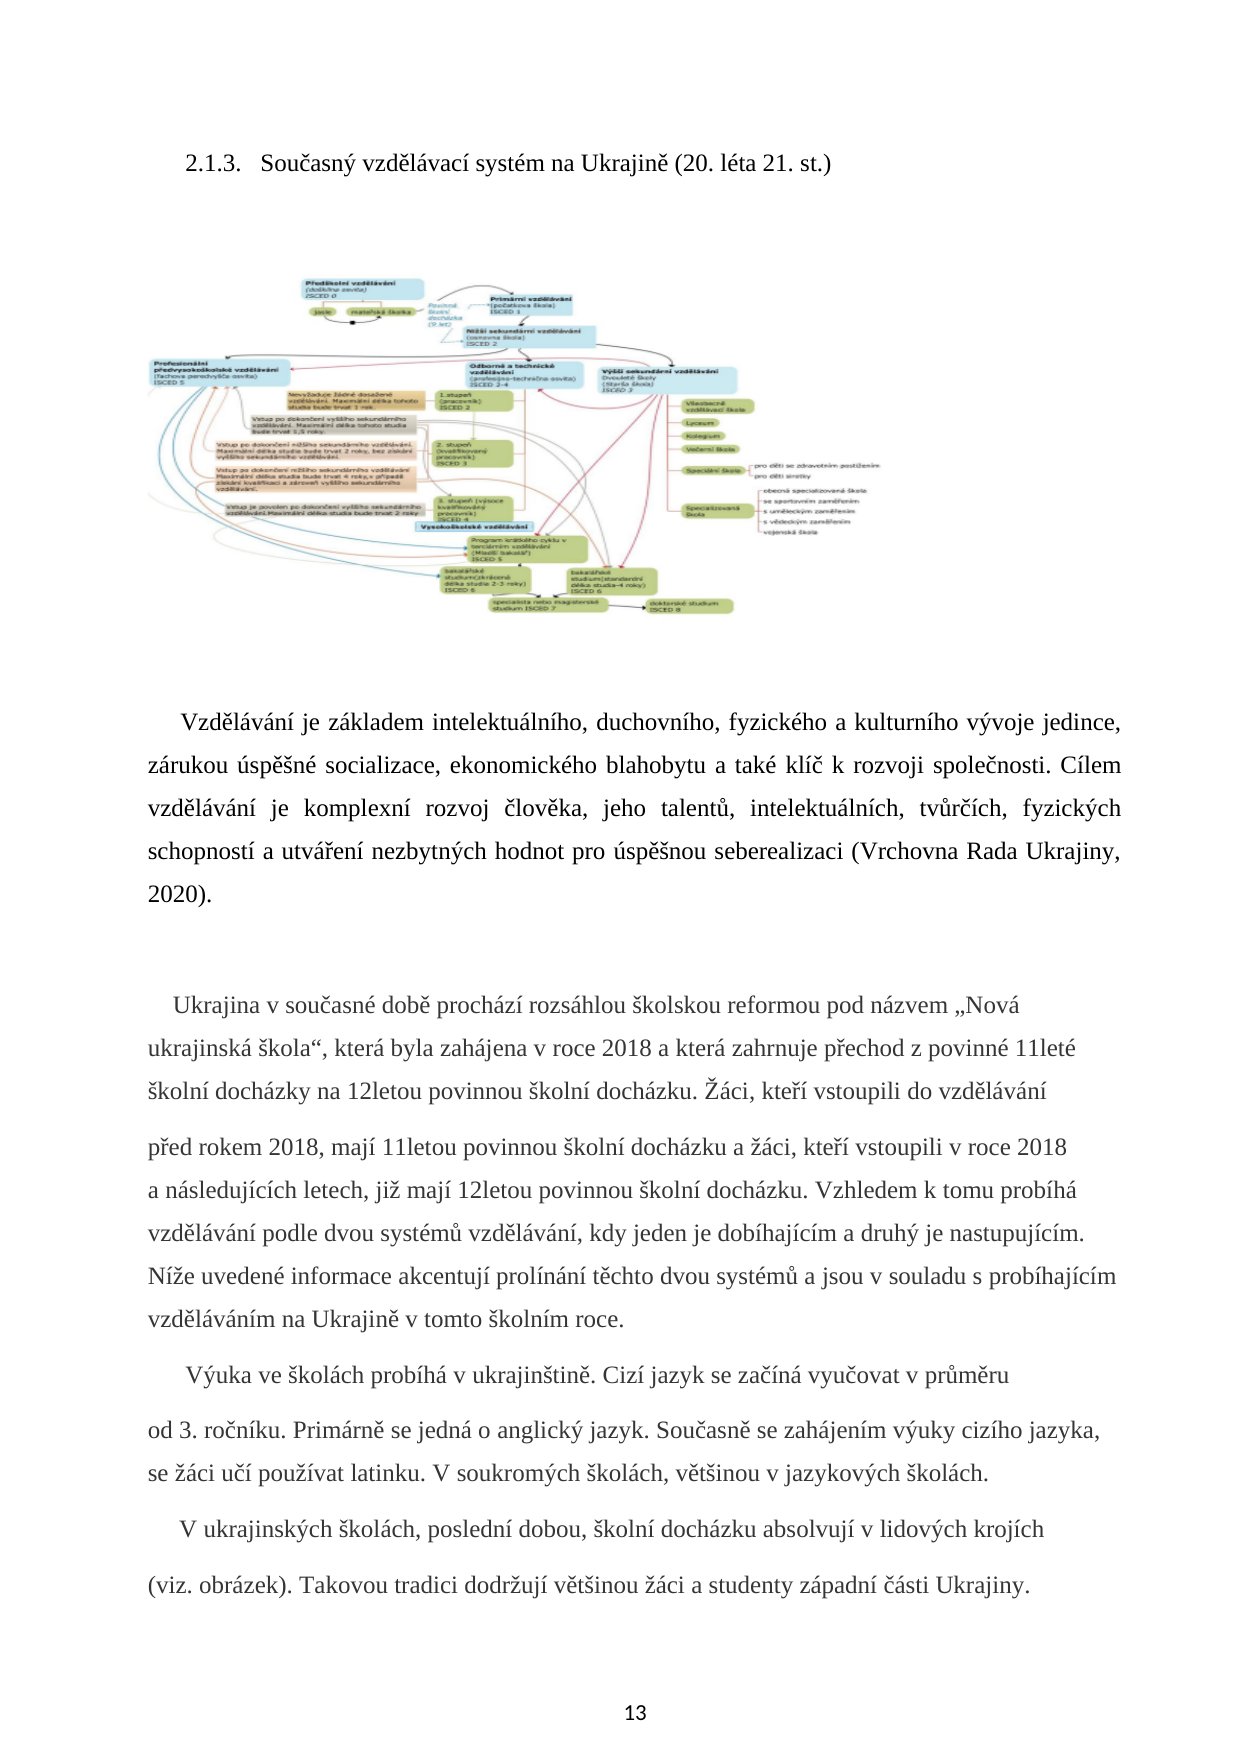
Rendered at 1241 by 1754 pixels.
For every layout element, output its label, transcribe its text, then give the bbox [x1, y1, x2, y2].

text od 3. ročníku. Primárně se jedná o anglický jazyk. Současně se zahájením výuky cizího jazyka, se žáci učí používat latinku. V soukromých školách, většinou v jazykových školách. [148, 1415, 1122, 1487]
text Výuka ve školách probíhá v ukrajinštině. Cizí jazyk se začíná vyučovat v průměru [148, 1360, 1122, 1388]
text Ukrajina v současné době prochází rozsáhlou školskou reformou pod názvem „Nová ukrajinská škola“, která byla zahájena v roce 2018 a která zahrnuje přechod z povinné 11leté školní docházky na 12letou povinnou školní docházku. Žáci, kteří vstoupili do vzdělávání [148, 990, 1122, 1105]
list Současný vzdělávací systém na Ukrajině (20. léta 21. st.) [185, 148, 1093, 176]
text V ukrajinských školách, poslední dobou, školní docházku absolvují v lidových krojích [148, 1514, 1122, 1543]
text Vzdělávání je základem intelektuálního, duchovního, fyzického a kulturního vývoje jedince, zárukou úspěšné socializace, ekonomického blahobytu a také klíč k rozvoji společnosti. Cílem vzdělávání je komplexní rozvoj člověka, jeho talentů, intelektuálních, tvůrčích, fyzických schopností а utváření nezbytných hodnot pro úspěšnou seberealizaci (Vrchovna Rada Ukrajiny, 2020). [148, 707, 1122, 908]
picture [147, 203, 905, 681]
text před rokem 2018, mají 11letou povinnou školní docházku a žáci, kteří vstoupili v roce 2018 a následujících letech, již mají 12letou povinnou školní docházku. Vzhledem k tomu probíhá vzdělávání podle dvou systémů vzdělávání, kdy jeden je dobíhajícím a druhý je nastupujícím. Níže uvedené informace akcentují prolínání těchto dvou systémů a jsou v souladu s probíhajícím vzděláváním na Ukrajině v tomto školním roce. [148, 1132, 1122, 1333]
text (viz. obrázek). Takovou tradici dodržují většinou žáci a studenty západní části Ukrajiny. [148, 1570, 1122, 1598]
